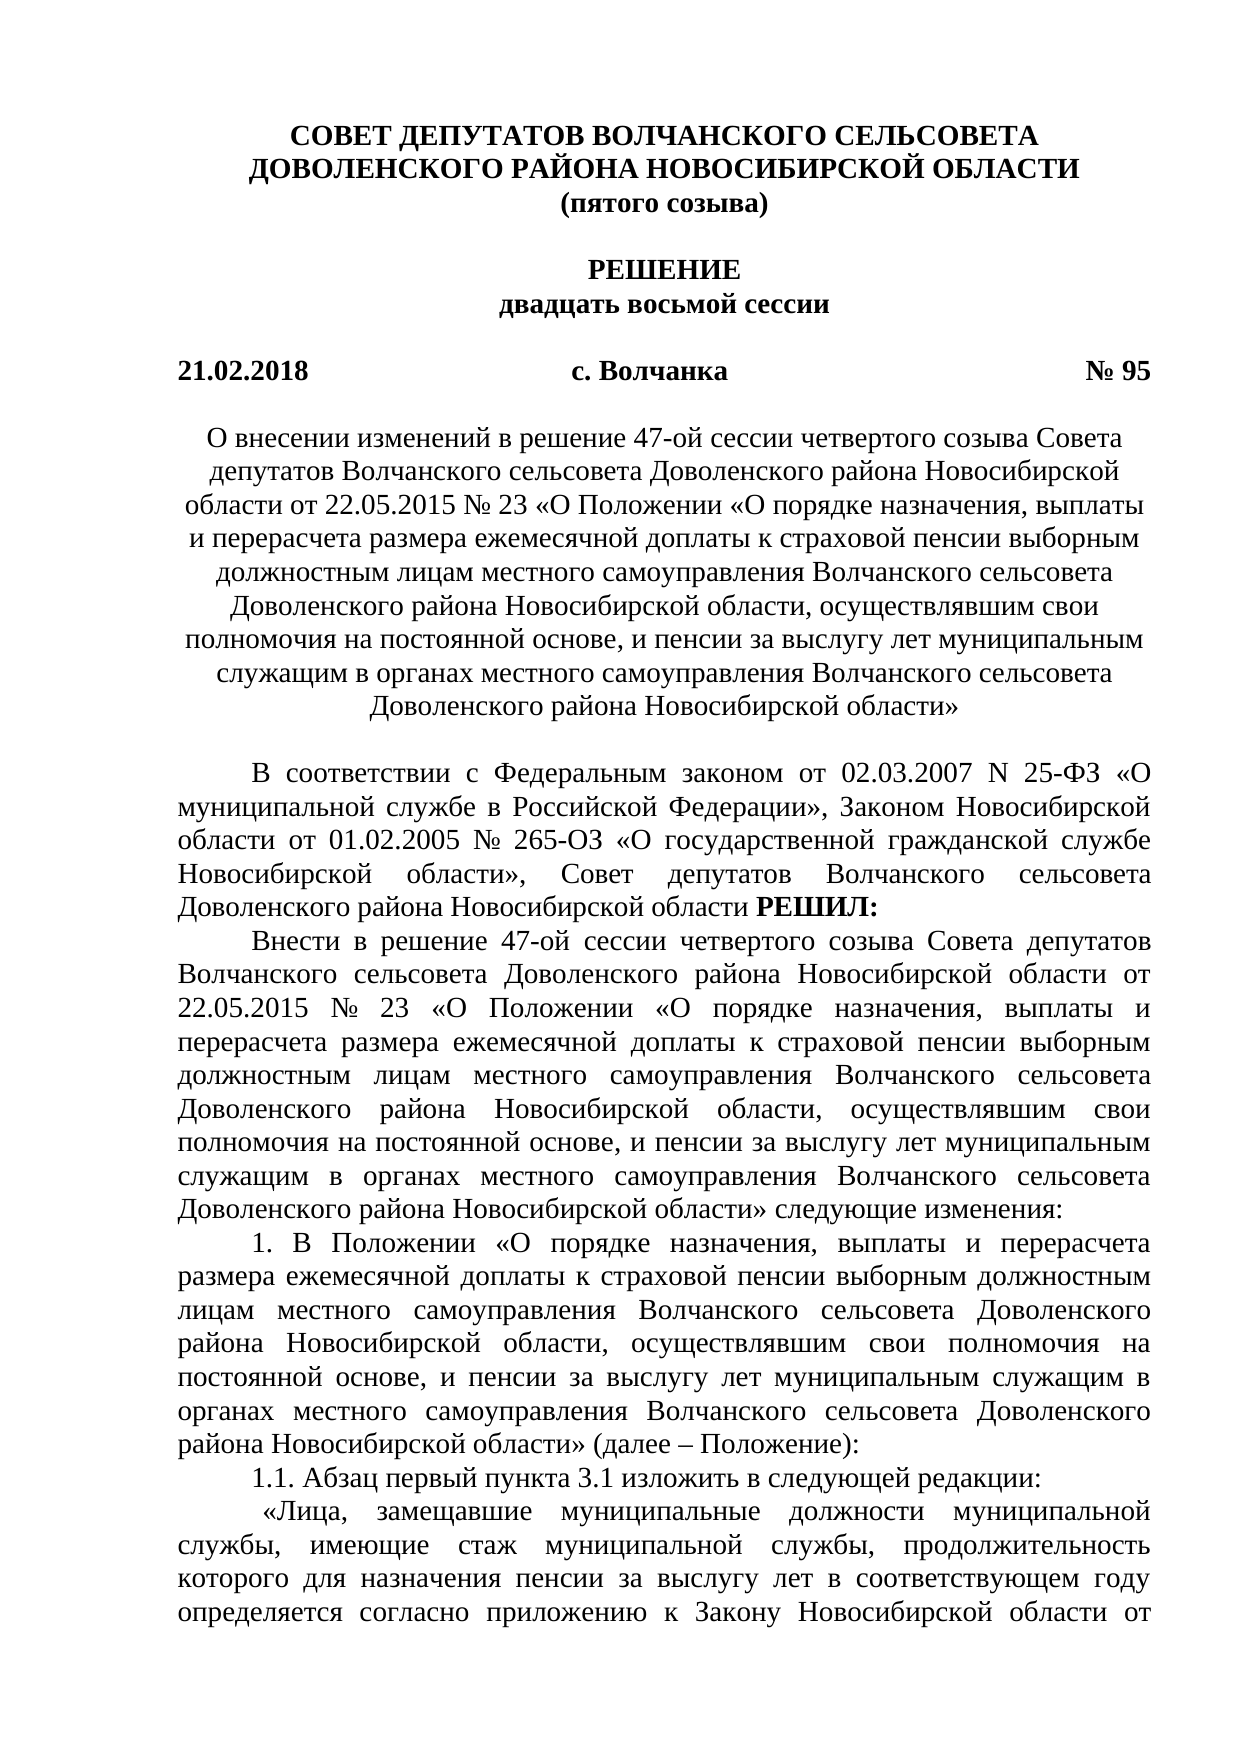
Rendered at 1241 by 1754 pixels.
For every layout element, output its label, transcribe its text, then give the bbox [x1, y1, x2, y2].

text В соответствии с Федеральным законом от 02.03.2007 N 25-ФЗ «О муниципальной службе в Российской Федерации», Законом Новосибирской области от 01.02.2005 № 265-ОЗ «О государственной гражданской службе Новосибирской области», Совет депутатов Волчанского сельсовета Доволенского района Новосибирской области РЕШИЛ: [177, 755, 1152, 923]
text 1.1. Абзац первый пункта 3.1 изложить в следующей редакции: [177, 1460, 1152, 1493]
text Внести в решение 47-ой сессии четвертого созыва Совета депутатов Волчанского сельсовета Доволенского района Новосибирской области от 22.05.2015 № 23 «О Положении «О порядке назначения, выплаты и перерасчета размера ежемесячной доплаты к страховой пенсии выборным должностным лицам местного самоуправления Волчанского сельсовета Доволенского района Новосибирской области, осуществлявшим свои полномочия на постоянной основе, и пенсии за выслугу лет муниципальным служащим в органах местного самоуправления Волчанского сельсовета Доволенского района Новосибирской области» следующие изменения: [177, 923, 1152, 1225]
title двадцать восьмой сессии [177, 286, 1152, 319]
title (пятого созыва) [177, 185, 1152, 219]
text 1. В Положении «О порядке назначения, выплаты и перерасчета размера ежемесячной доплаты к страховой пенсии выборным должностным лицам местного самоуправления Волчанского сельсовета Доволенского района Новосибирской области, осуществлявшим свои полномочия на постоянной основе, и пенсии за выслугу лет муниципальным служащим в органах местного самоуправления Волчанского сельсовета Доволенского района Новосибирской области» (далее – Положение): [177, 1225, 1152, 1460]
title СОВЕТ ДЕПУТАТОВ ВОЛЧАНСКОГО СЕЛЬСОВЕТА ДОВОЛЕНСКОГО РАЙОНА НОВОСИБИРСКОЙ ОБЛАСТИ [177, 118, 1152, 185]
title 21.02.2018 с. Волчанка № 95 [177, 353, 1152, 386]
text О внесении изменений в решение 47-ой сессии четвертого созыва Совета депутатов Волчанского сельсовета Доволенского района Новосибирской области от 22.05.2015 № 23 «О Положении «О порядке назначения, выплаты и перерасчета размера ежемесячной доплаты к страховой пенсии выборным должностным лицам местного самоуправления Волчанского сельсовета Доволенского района Новосибирской области, осуществлявшим свои полномочия на постоянной основе, и пенсии за выслугу лет муниципальным служащим в органах местного самоуправления Волчанского сельсовета Доволенского района Новосибирской области» [177, 420, 1152, 722]
title РЕШЕНИЕ [177, 252, 1152, 286]
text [177, 1493, 1152, 1627]
